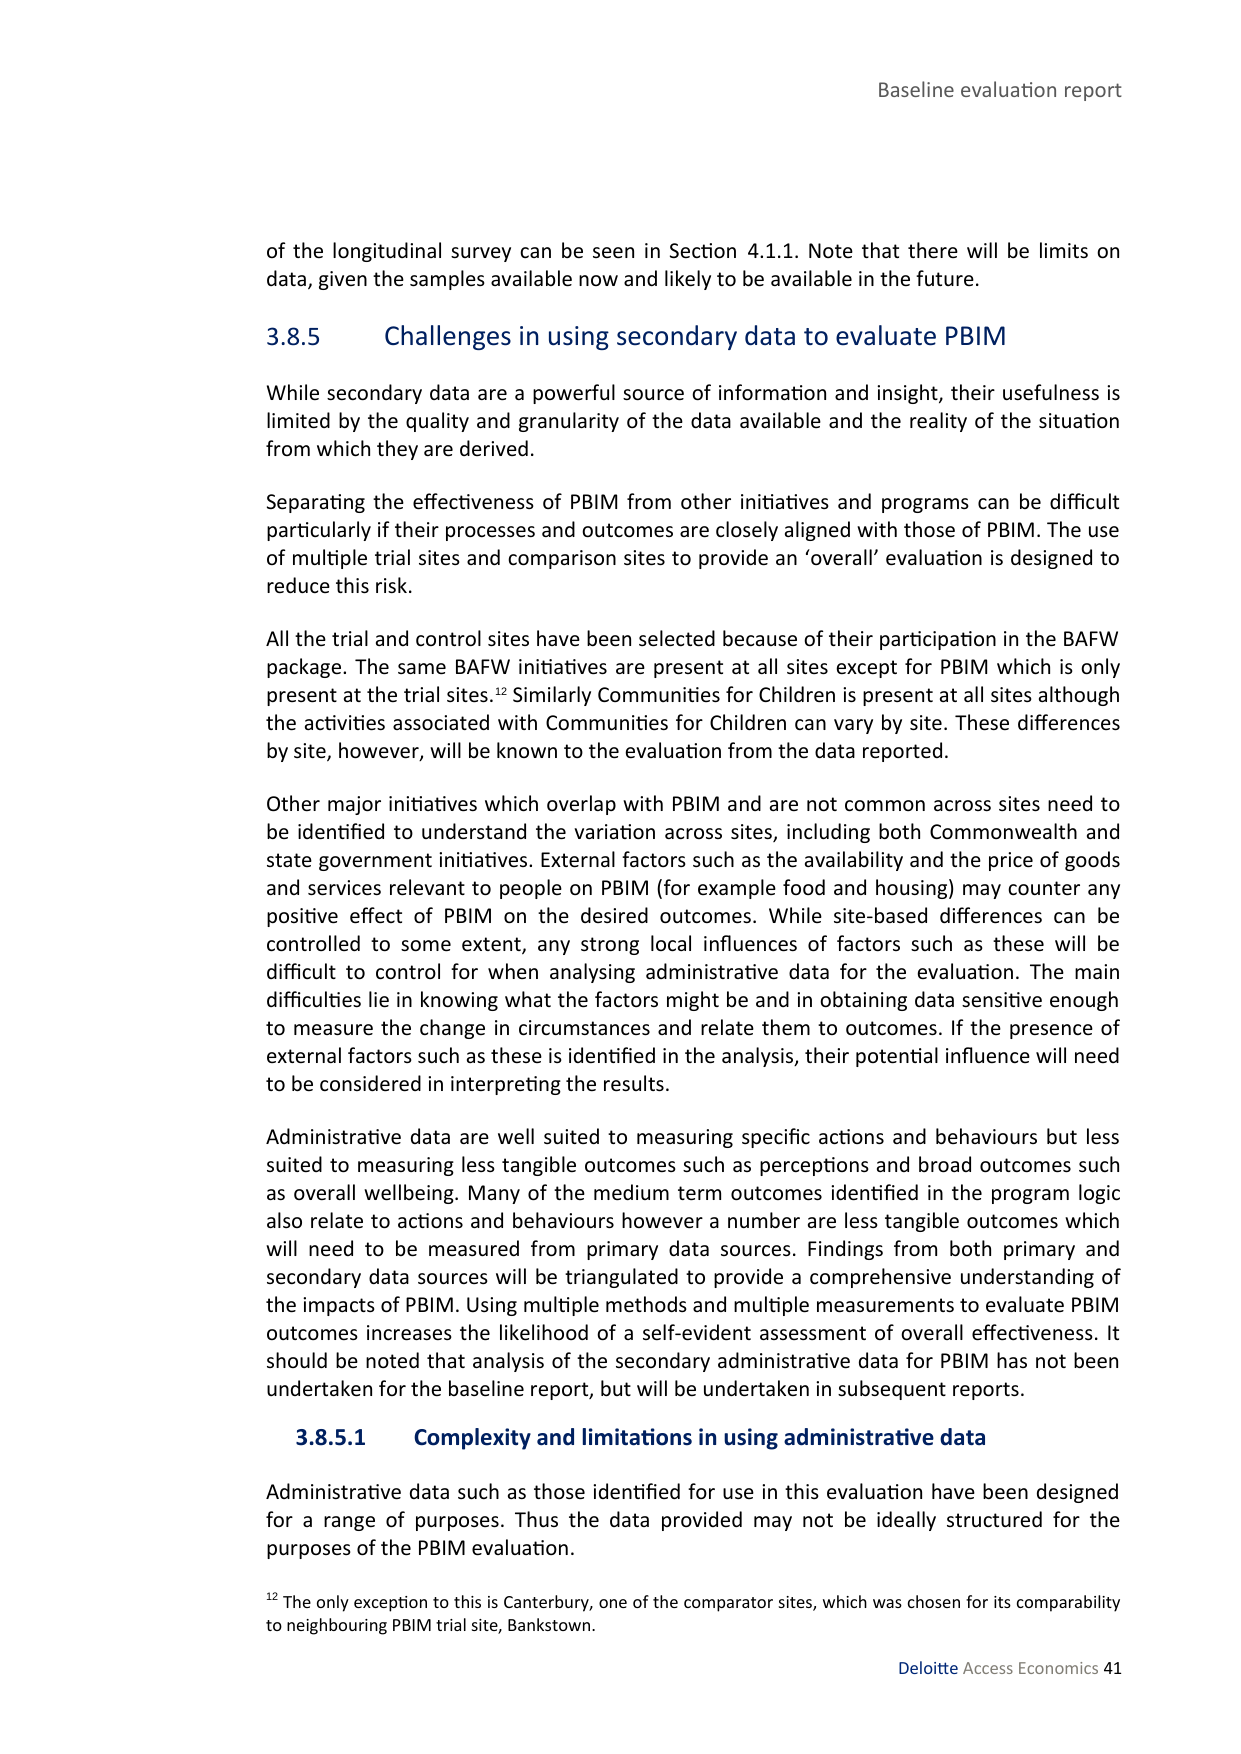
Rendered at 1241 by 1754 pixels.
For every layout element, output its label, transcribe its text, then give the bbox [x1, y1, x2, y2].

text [266, 236, 1122, 292]
text Other major initiatives which overlap with PBIM and are not common across sites need to be identified to understand the variation across sites, including both Commonwealth and state government initiatives. External factors such as the availability and the price of goods and services relevant to people on PBIM (for example food and housing) may counter any positive effect of PBIM on the desired outcomes. While site-based differences can be controlled to some extent, any strong local influences of factors such as these will be difficult to control for when analysing administrative data for the evaluation. The main difficulties lie in knowing what the factors might be and in obtaining data sensitive enough to measure the change in circumstances and relate them to outcomes. If the presence of external factors such as these is identified in the analysis, their potential influence will need to be considered in interpreting the results. [266, 789, 1122, 1097]
text Administrative data such as those identified for use in this evaluation have been designed for a range of purposes. Thus the data provided may not be ideally structured for the purposes of the PBIM evaluation. [266, 1477, 1122, 1561]
subtitle Complexity and limitations in using administrative data [295, 1421, 1122, 1452]
text Administrative data are well suited to measuring specific actions and behaviours but less suited to measuring less tangible outcomes such as perceptions and broad outcomes such as overall wellbeing. Many of the medium term outcomes identified in the program logic also relate to actions and behaviours however a number are less tangible outcomes which will need to be measured from primary data sources. Findings from both primary and secondary data sources will be triangulated to provide a comprehensive understanding of the impacts of PBIM. Using multiple methods and multiple measurements to evaluate PBIM outcomes increases the likelihood of a self-evident assessment of overall effectiveness. It should be noted that analysis of the secondary administrative data for PBIM has not been undertaken for the baseline report, but will be undertaken in subsequent reports. [266, 1122, 1122, 1403]
subtitle Challenges in using secondary data to evaluate PBIM [266, 317, 1122, 353]
text While secondary data are a powerful source of information and insight, their usefulness is limited by the quality and granularity of the data available and the reality of the situation from which they are derived. [266, 378, 1122, 462]
text All the trial and control sites have been selected because of their participation in the BAFW package. The same BAFW initiatives are present at all sites except for PBIM which is only present at the trial sites. Similarly Communities for Children is present at all sites although the activities associated with Communities for Children can vary by site. These differences by site, however, will be known to the evaluation from the data reported. [266, 624, 1122, 764]
text Separating the effectiveness of PBIM from other initiatives and programs can be difficult particularly if their processes and outcomes are closely aligned with those of PBIM. The use of multiple trial sites and comparison sites to provide an ‘overall’ evaluation is designed to reduce this risk. [266, 487, 1122, 599]
